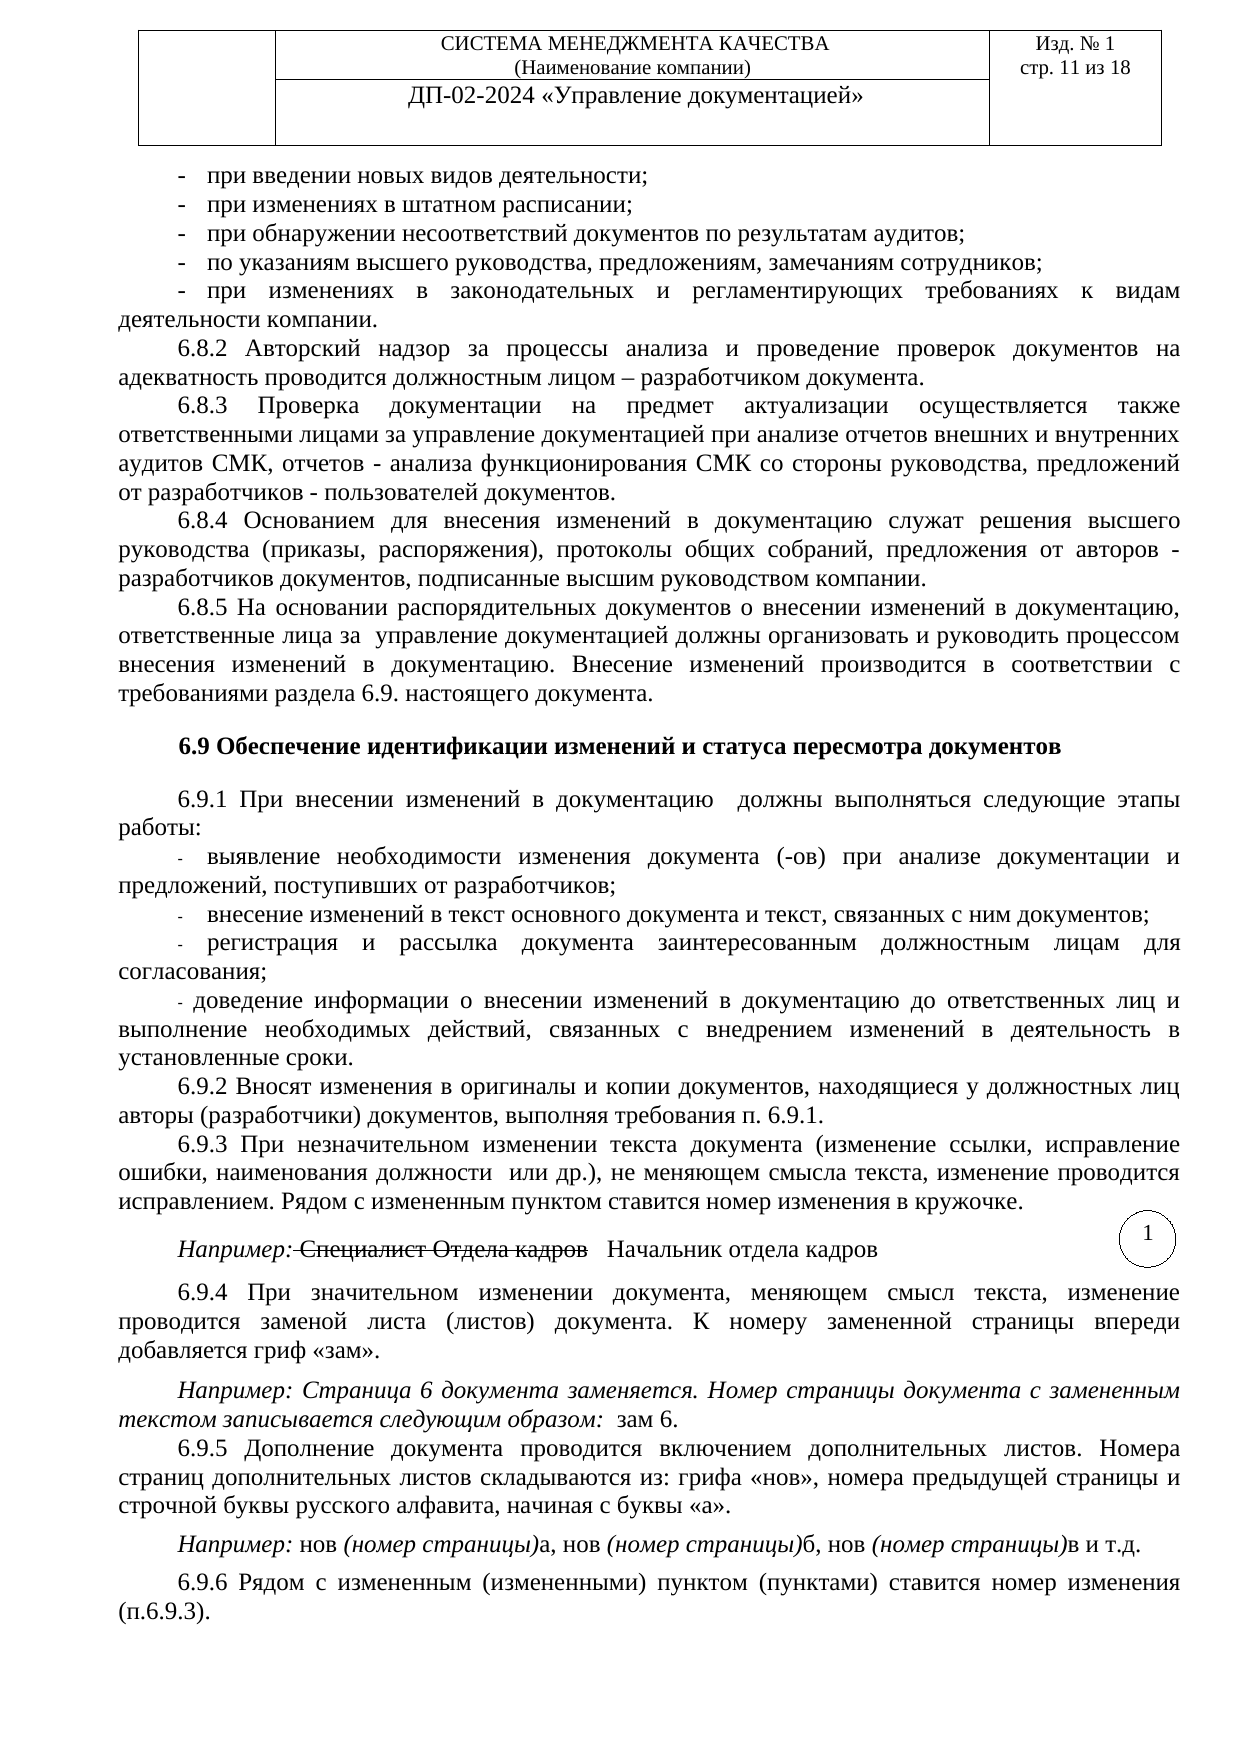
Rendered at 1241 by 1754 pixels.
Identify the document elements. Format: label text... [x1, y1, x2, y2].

text Например: Страница 6 документа заменяется. Номер страницы документа с замененным текстом записывается следующим образом: зам 6. [118, 1375, 1181, 1433]
list регистрация и рассылка документа заинтересованным должностным лицам для согласования; [118, 927, 1181, 985]
text 6.9.2 Вносят изменения в оригиналы и копии документов, находящиеся у должностных лиц авторы (разработчики) документов, выполняя требования п. 6.9.1. [118, 1071, 1181, 1129]
text 6.8.4 Основанием для внесения изменений в документацию служат решения высшего руководства (приказы, распоряжения), протоколы общих собраний, предложения от авторов - разработчиков документов, подписанные высшим руководством компании. [118, 506, 1181, 592]
text 6.9.5 Дополнение документа проводится включением дополнительных листов. Номера страниц дополнительных листов складываются из: грифа «нов», номера предыдущей страницы и строчной буквы русского алфавита, начиная с буквы «а». [118, 1433, 1181, 1519]
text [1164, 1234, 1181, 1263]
text 6.8.5 На основании распорядительных документов о внесении изменений в документацию, ответственные лица за управление документацией должны организовать и руководить процессом внесения изменений в документацию. Внесение изменений производится в соответствии с требованиями раздела 6.9. настоящего документа. [118, 592, 1181, 707]
list выявление необходимости изменения документа (-ов) при анализе документации и предложений, поступивших от разработчиков; [118, 841, 1181, 899]
text 6.9.4 При значительном изменении документа, меняющем смысл текста, изменение проводится заменой листа (листов) документа. К номеру замененной страницы впереди добавляется гриф «зам». [118, 1277, 1181, 1363]
list при изменениях в штатном расписании; [118, 189, 1181, 218]
text 6.9.6 Рядом с измененным (измененными) пунктом (пунктами) ставится номер изменения (п.6.9.3). [118, 1567, 1181, 1624]
list при изменениях в законодательных и регламентирующих требованиях к видам деятельности компании. [118, 276, 1181, 333]
text 6.9.3 При незначительном изменении текста документа (изменение ссылки, исправление ошибки, наименования должности или др.), не меняющем смысла текста, изменение проводится исправлением. Рядом с измененным пунктом ставится номер изменения в кружочке. [118, 1129, 1181, 1215]
subtitle 6.9 Обеспечение идентификации изменений и статуса пересмотра документов [118, 731, 1181, 759]
text 6.9.1 При внесении изменений в документацию должны выполняться следующие этапы работы: [118, 784, 1181, 841]
text Например: нов (номер страницы)а, нов (номер страницы)б, нов (номер страницы)в и т.д. [118, 1529, 1181, 1557]
text 6.8.2 Авторский надзор за процессы анализа и проведение проверок документов на адекватность проводится должностным лицом – разработчиком документа. [118, 333, 1181, 391]
list при обнаружении несоответствий документов по результатам аудитов; [118, 218, 1181, 247]
list по указаниям высшего руководства, предложениям, замечаниям сотрудников; [118, 247, 1181, 276]
list при введении новых видов деятельности; [118, 161, 1181, 189]
list доведение информации о внесении изменений в документацию до ответственных лиц и выполнение необходимых действий, связанных с внедрением изменений в деятельность в установленные сроки. [118, 985, 1181, 1071]
list внесение изменений в текст основного документа и текст, связанных с ним документов; [118, 899, 1181, 927]
text Например: Специалист Отдела кадров Начальник отдела кадров [118, 1234, 1131, 1263]
text 6.8.3 Проверка документации на предмет актуализации осуществляется также ответственными лицами за управление документацией при анализе отчетов внешних и внутренних аудитов СМК, отчетов - анализа функционирования СМК со стороны руководства, предложений от разработчиков - пользователей документов. [118, 391, 1181, 506]
